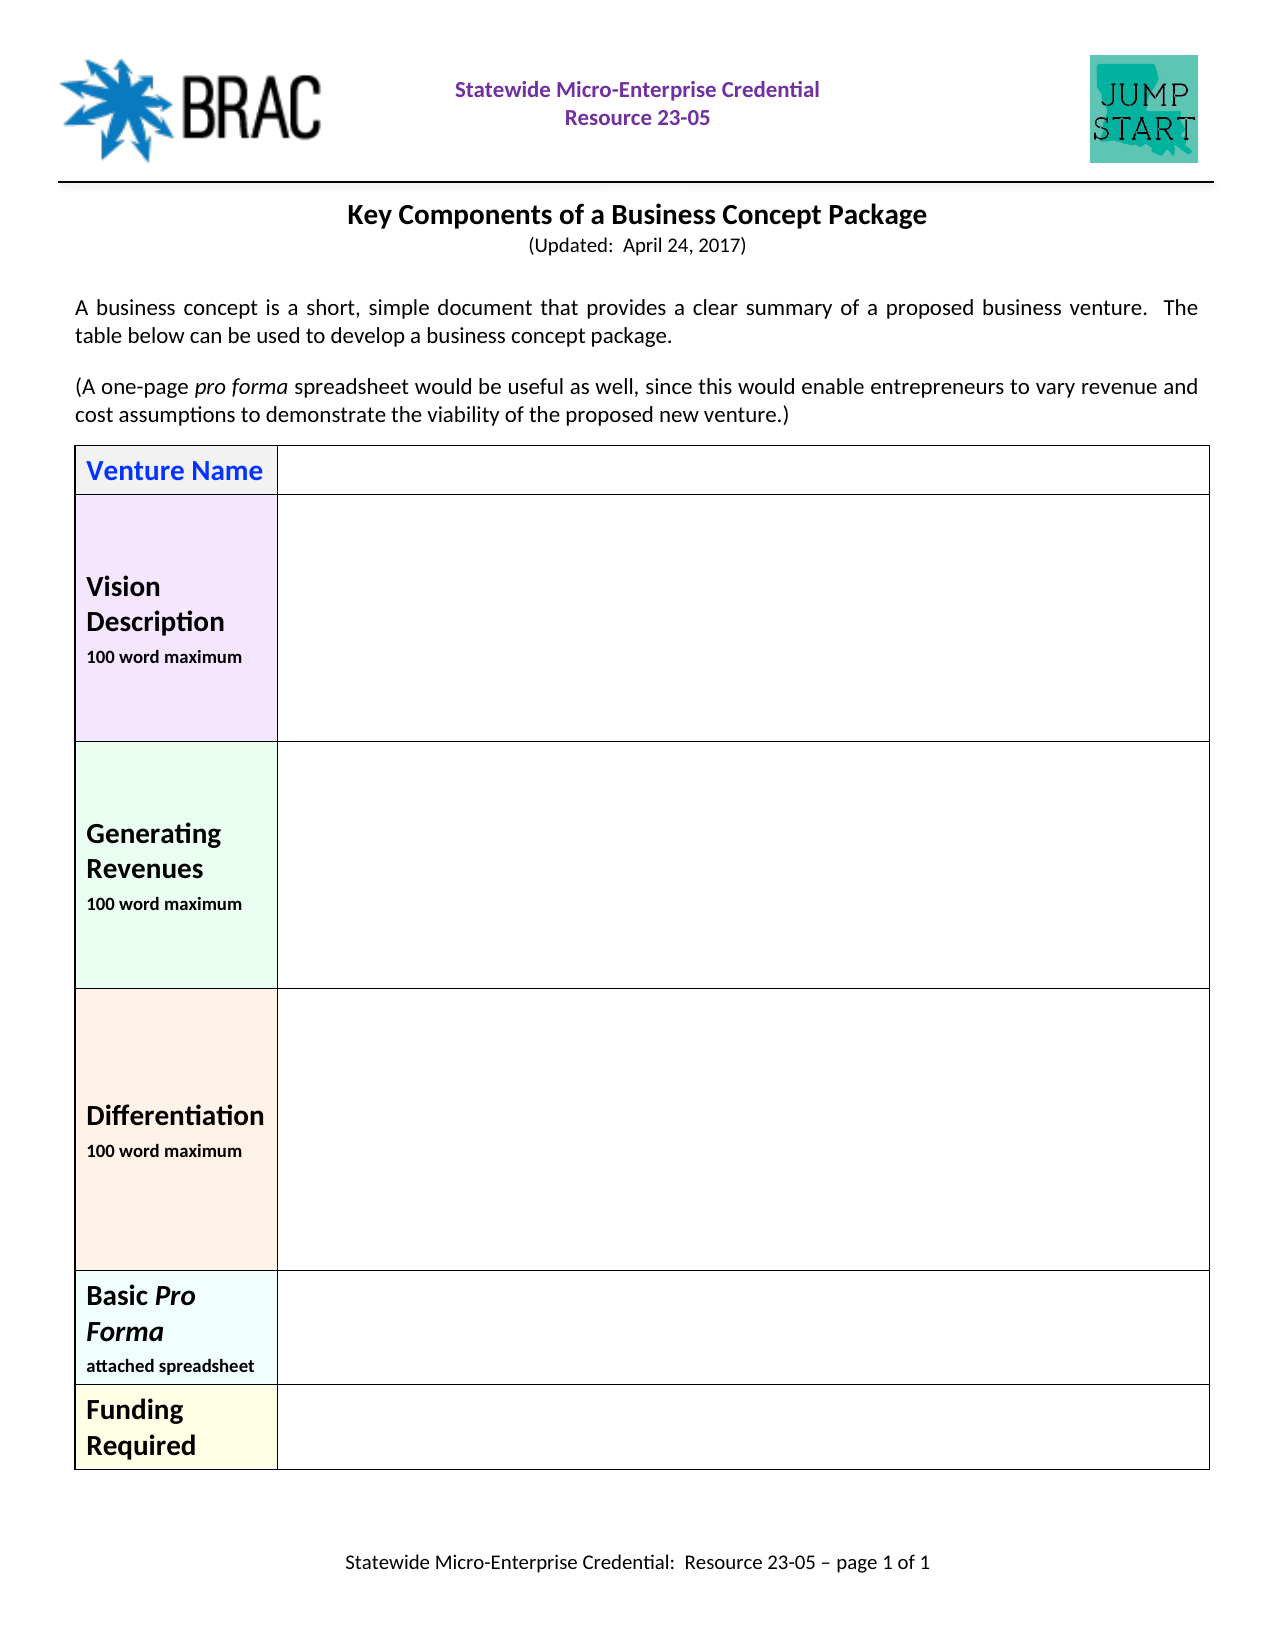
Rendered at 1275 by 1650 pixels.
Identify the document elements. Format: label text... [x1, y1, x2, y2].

picture [57, 36, 340, 182]
table_cell Differentiation 100 word maximum [76, 989, 277, 1270]
table_cell Generating Revenues 100 word maximum [76, 742, 277, 988]
table_header Venture Name [76, 446, 277, 494]
table_cell [278, 495, 1209, 741]
text (A one-page pro forma spreadsheet would be useful as well, since this would enable entrepreneurs to vary revenue and cost assumptions to demonstrate the viability of the proposed new venture.) [75, 372, 1200, 428]
text Key Components of a Business Concept Package [75, 196, 1200, 232]
table_cell [278, 1271, 1209, 1384]
table_header [278, 446, 1209, 494]
table_cell [278, 989, 1209, 1270]
table_cell Vision Description 100 word maximum [76, 495, 277, 741]
table_cell Basic Pro Forma attached spreadsheet [76, 1271, 277, 1384]
text A business concept is a short, simple document that provides a clear summary of a proposed business venture. The table below can be used to develop a business concept package. [75, 293, 1200, 349]
text (Updated: April 24, 2017) [75, 232, 1200, 257]
table_cell [278, 1385, 1209, 1468]
picture [1089, 55, 1199, 163]
table_cell Funding Required [76, 1385, 277, 1468]
table_cell [278, 742, 1209, 988]
